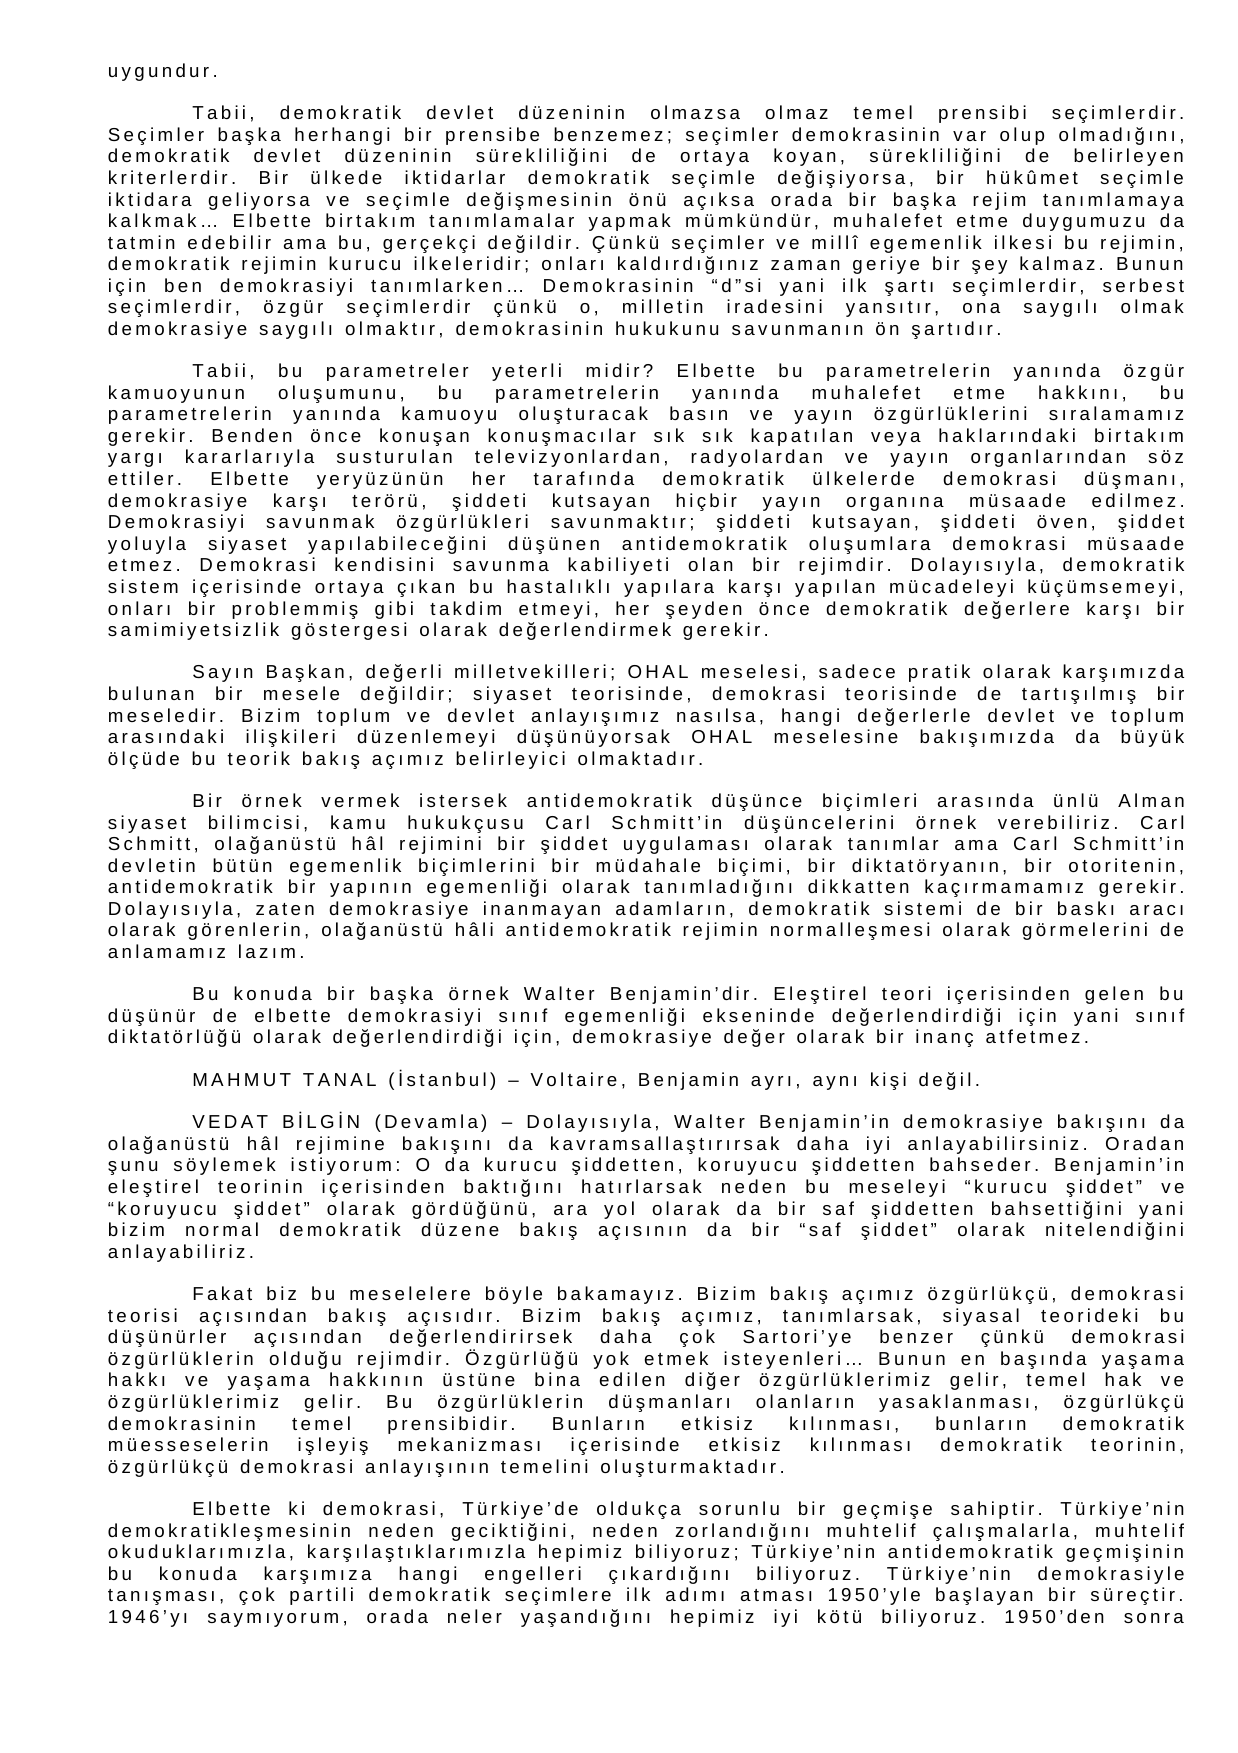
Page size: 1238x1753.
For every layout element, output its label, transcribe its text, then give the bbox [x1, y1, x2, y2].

text Bu konuda bir başka örnek Walter Benjamin’dir. Eleştirel teori içerisinden gelen bu düşünür de elbette demokrasiyi sınıf egemenliği ekseninde değerlendirdiği için yani sınıf diktatörlüğü olarak değerlendirdiği için, demokrasiye değer olarak bir inanç atfetmez. [108, 983, 1186, 1048]
text Bir örnek vermek istersek antidemokratik düşünce biçimleri arasında ünlü Alman siyaset bilimcisi, kamu hukukçusu Carl Schmitt’in düşüncelerini örnek verebiliriz. Carl Schmitt, olağanüstü hâl rejimini bir şiddet uygulaması olarak tanımlar ama Carl Schmitt’in devletin bütün egemenlik biçimlerini bir müdahale biçimi, bir diktatöryanın, bir otoritenin, antidemokratik bir yapının egemenliği olarak tanımladığını dikkatten kaçırmamamız gerekir. Dolayısıyla, zaten demokrasiye inanmayan adamların, demokratik sistemi de bir baskı aracı olarak görenlerin, olağanüstü hâli antidemokratik rejimin normalleşmesi olarak görmelerini de anlamamız lazım. [108, 790, 1186, 962]
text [108, 60, 1186, 81]
text VEDAT BİLGİN (Devamla) – Dolayısıyla, Walter Benjamin’in demokrasiye bakışını da olağanüstü hâl rejimine bakışını da kavramsallaştırırsak daha iyi anlayabilirsiniz. Oradan şunu söylemek istiyorum: O da kurucu şiddetten, koruyucu şiddetten bahseder. Benjamin’in eleştirel teorinin içerisinden baktığını hatırlarsak neden bu meseleyi “kurucu şiddet” ve “koruyucu şiddet” olarak gördüğünü, ara yol olarak da bir saf şiddetten bahsettiğini yani bizim normal demokratik düzene bakış açısının da bir “saf şiddet” olarak nitelendiğini anlayabiliriz. [108, 1111, 1186, 1262]
text Tabii, bu parametreler yeterli midir? Elbette bu parametrelerin yanında özgür kamuoyunun oluşumunu, bu parametrelerin yanında muhalefet etme hakkını, bu parametrelerin yanında kamuoyu oluşturacak basın ve yayın özgürlüklerini sıralamamız gerekir. Benden önce konuşan konuşmacılar sık sık kapatılan veya haklarındaki birtakım yargı kararlarıyla susturulan televizyonlardan, radyolardan ve yayın organlarından söz ettiler. Elbette yeryüzünün her tarafında demokratik ülkelerde demokrasi düşmanı, demokrasiye karşı terörü, şiddeti kutsayan hiçbir yayın organına müsaade edilmez. Demokrasiyi savunmak özgürlükleri savunmaktır; şiddeti kutsayan, şiddeti öven, şiddet yoluyla siyaset yapılabileceğini düşünen antidemokratik oluşumlara demokrasi müsaade etmez. Demokrasi kendisini savunma kabiliyeti olan bir rejimdir. Dolayısıyla, demokratik sistem içerisinde ortaya çıkan bu hastalıklı yapılara karşı yapılan mücadeleyi küçümsemeyi, onları bir problemmiş gibi takdim etmeyi, her şeyden önce demokratik değerlere karşı bir samimiyetsizlik göstergesi olarak değerlendirmek gerekir. [108, 360, 1186, 640]
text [108, 1498, 1186, 1627]
text Sayın Başkan, değerli milletvekilleri; OHAL meselesi, sadece pratik olarak karşımızda bulunan bir mesele değildir; siyaset teorisinde, demokrasi teorisinde de tartışılmış bir meseledir. Bizim toplum ve devlet anlayışımız nasılsa, hangi değerlerle devlet ve toplum arasındaki ilişkileri düzenlemeyi düşünüyorsak OHAL meselesine bakışımızda da büyük ölçüde bu teorik bakış açımız belirleyici olmaktadır. [108, 661, 1186, 769]
text Fakat biz bu meselelere böyle bakamayız. Bizim bakış açımız özgürlükçü, demokrasi teorisi açısından bakış açısıdır. Bizim bakış açımız, tanımlarsak, siyasal teorideki bu düşünürler açısından değerlendirirsek daha çok Sartori’ye benzer çünkü demokrasi özgürlüklerin olduğu rejimdir. Özgürlüğü yok etmek isteyenleri… Bunun en başında yaşama hakkı ve yaşama hakkının üstüne bina edilen diğer özgürlüklerimiz gelir, temel hak ve özgürlüklerimiz gelir. Bu özgürlüklerin düşmanları olanların yasaklanması, özgürlükçü demokrasinin temel prensibidir. Bunların etkisiz kılınması, bunların demokratik müesseselerin işleyiş mekanizması içerisinde etkisiz kılınması demokratik teorinin, özgürlükçü demokrasi anlayışının temelini oluşturmaktadır. [108, 1283, 1186, 1477]
text MAHMUT TANAL (İstanbul) – Voltaire, Benjamin ayrı, aynı kişi değil. [108, 1069, 1186, 1090]
text Tabii, demokratik devlet düzeninin olmazsa olmaz temel prensibi seçimlerdir. Seçimler başka herhangi bir prensibe benzemez; seçimler demokrasinin var olup olmadığını, demokratik devlet düzeninin sürekliliğini de ortaya koyan, sürekliliğini de belirleyen kriterlerdir. Bir ülkede iktidarlar demokratik seçimle değişiyorsa, bir hükûmet seçimle iktidara geliyorsa ve seçimle değişmesinin önü açıksa orada bir başka rejim tanımlamaya kalkmak… Elbette birtakım tanımlamalar yapmak mümkündür, muhalefet etme duygumuzu da tatmin edebilir ama bu, gerçekçi değildir. Çünkü seçimler ve millî egemenlik ilkesi bu rejimin, demokratik rejimin kurucu ilkeleridir; onları kaldırdığınız zaman geriye bir şey kalmaz. Bunun için ben demokrasiyi tanımlarken… Demokrasinin “d”si yani ilk şartı seçimlerdir, serbest seçimlerdir, özgür seçimlerdir çünkü o, milletin iradesini yansıtır, ona saygılı olmak demokrasiye saygılı olmaktır, demokrasinin hukukunu savunmanın ön şartıdır. [108, 102, 1186, 339]
